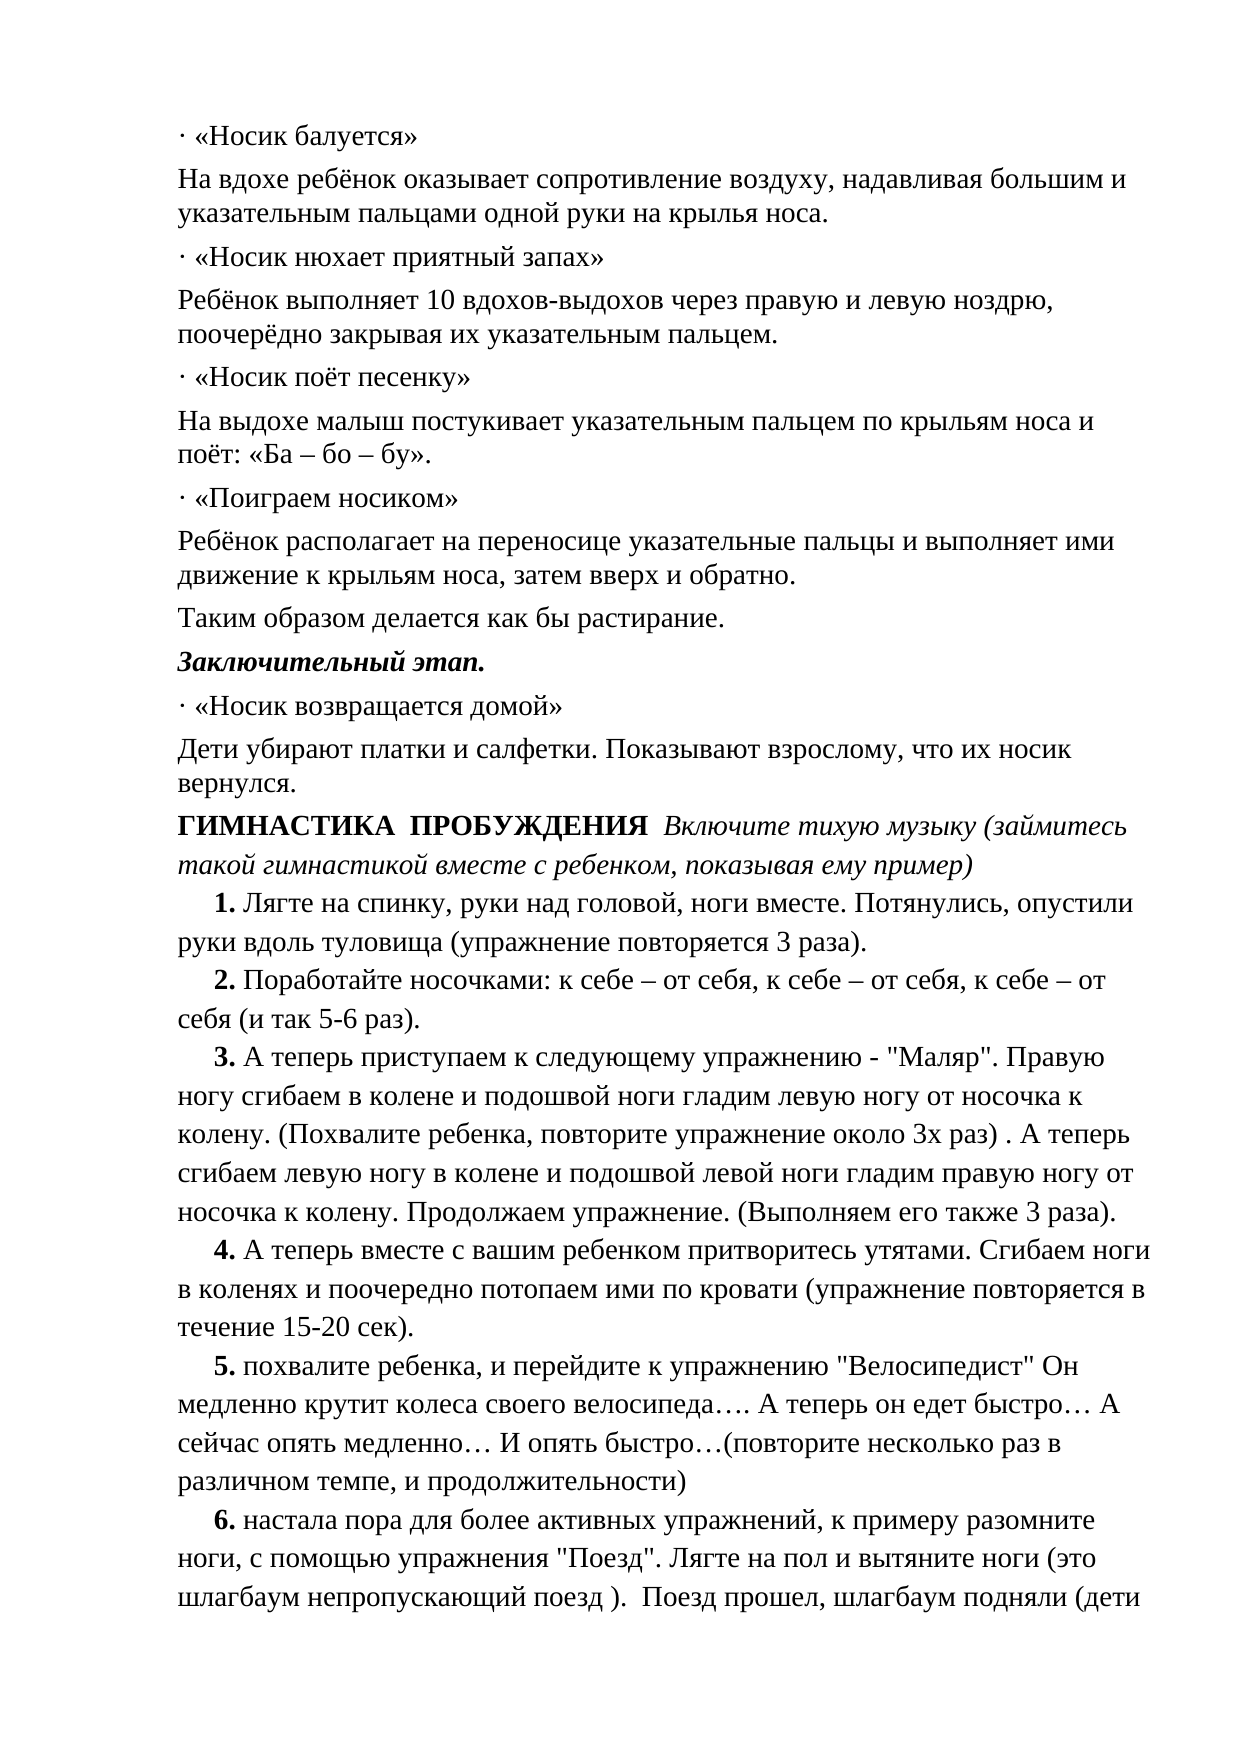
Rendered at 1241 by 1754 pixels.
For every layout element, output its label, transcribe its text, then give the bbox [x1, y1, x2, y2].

text · «Поиграем носиком» [177, 480, 1152, 513]
text · «Носик возвращается домой» [177, 688, 1152, 721]
text Ребёнок выполняет 10 вдохов-выдохов через правую и левую ноздрю, поочерёдно закрывая их указательным пальцем. [177, 282, 1152, 349]
text На выдохе малыш постукивает указательным пальцем по крыльям носа и поёт: «Ба – бо – бу». [177, 403, 1152, 470]
text На вдохе ребёнок оказывает сопротивление воздуху, надавливая большим и указательным пальцами одной руки на крылья носа. [177, 162, 1152, 229]
text Заключительный этап. [177, 644, 1152, 678]
text Ребёнок располагает на переносице указательные пальцы и выполняет ими движение к крыльям носа, затем вверх и обратно. [177, 523, 1152, 591]
text · «Носик балуется» [177, 118, 1152, 152]
text Таким образом делается как бы растирание. [177, 601, 1152, 634]
text · «Носик поёт песенку» [177, 359, 1152, 393]
text Дети убирают платки и салфетки. Показывают взрослому, что их носик вернулся. [177, 731, 1152, 798]
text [177, 808, 1152, 1613]
text · «Носик нюхает приятный запах» [177, 239, 1152, 272]
